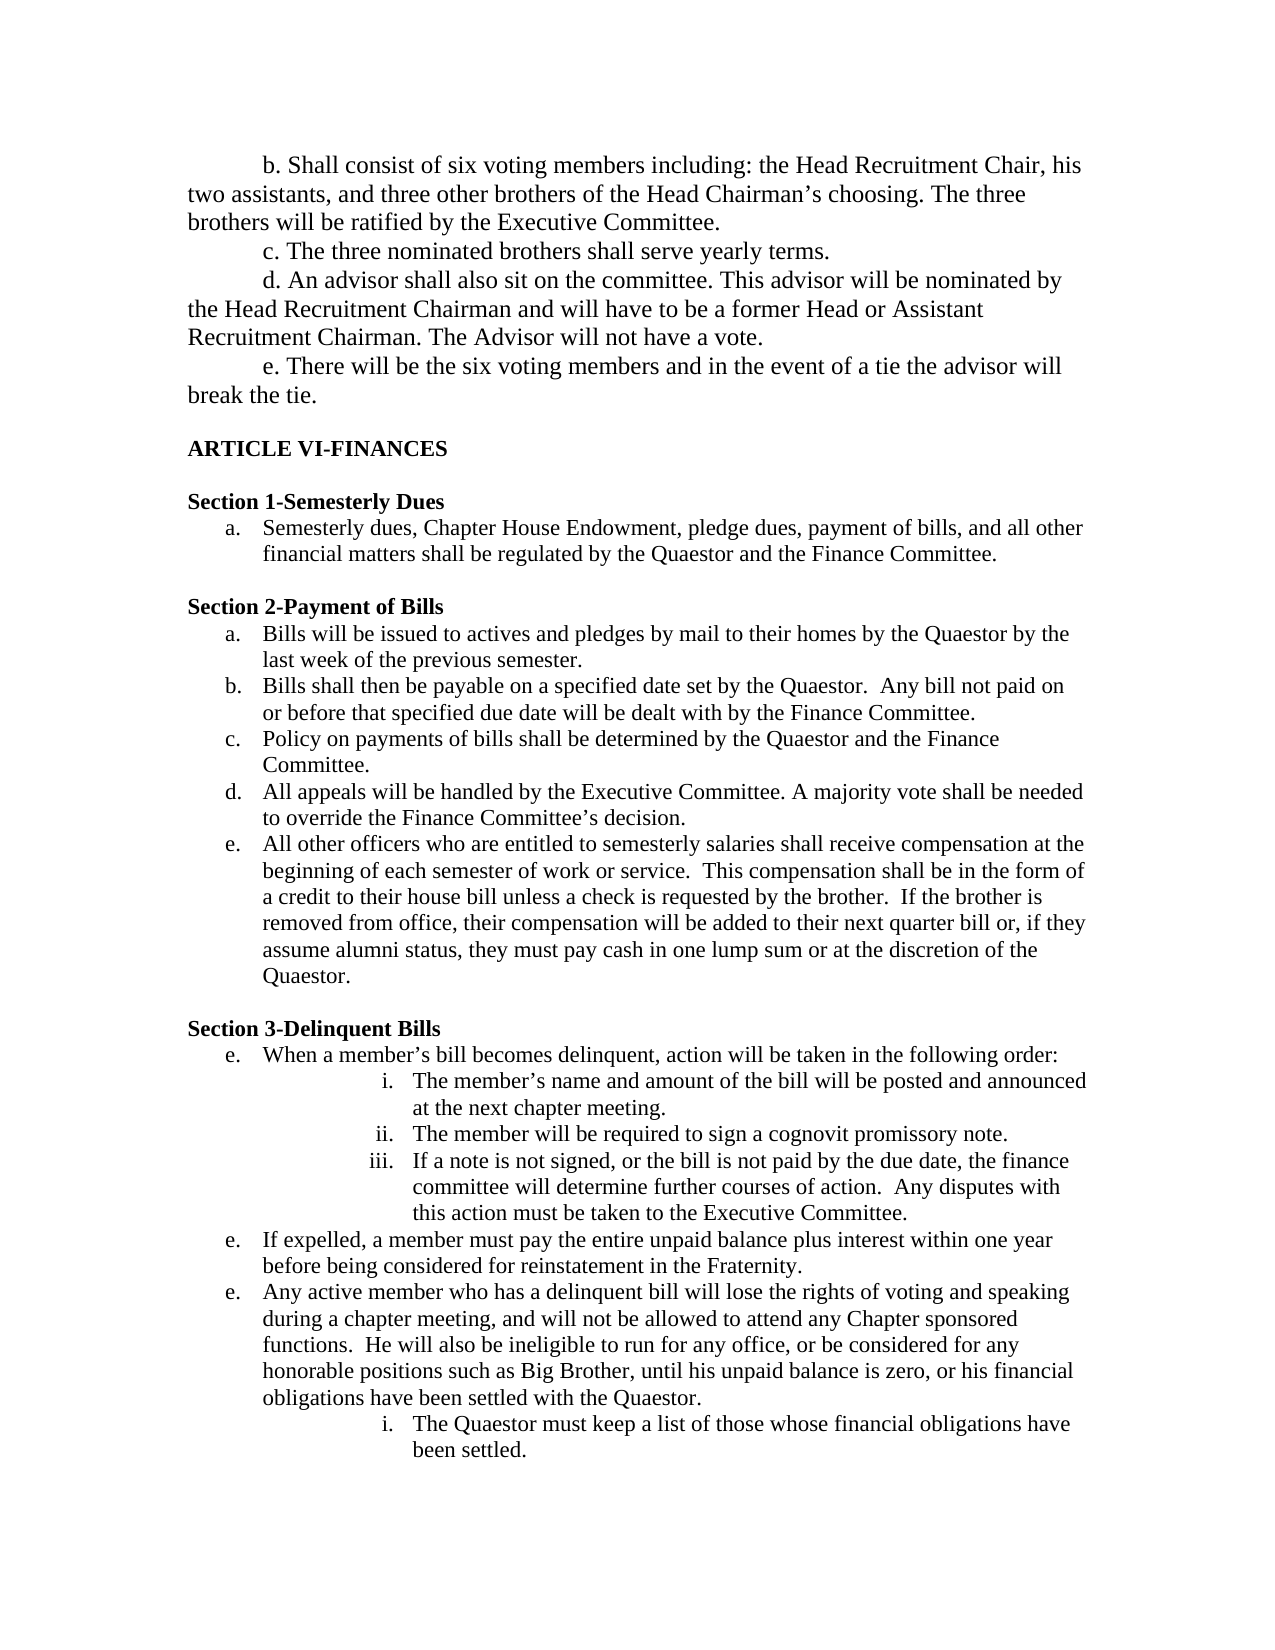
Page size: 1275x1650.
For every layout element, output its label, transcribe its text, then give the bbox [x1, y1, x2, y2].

text Section 2-Payment of Bills [187, 593, 1087, 619]
list All other officers who are entitled to semesterly salaries shall receive compensation at the beginning of each semester of work or service. This compensation shall be in the form of a credit to their house bill unless a check is requested by the brother. If the brother is removed from office, their compensation will be added to their next quarter bill or, if they assume alumni status, they must pay cash in one lump sum or at the discretion of the Quaestor. [225, 830, 1087, 988]
text Section 1-Semesterly Dues [187, 488, 1087, 514]
text b. Shall consist of six voting members including: the Head Recruitment Chair, his two assistants, and three other brothers of the Head Chairman’s choosing. The three brothers will be ratified by the Executive Committee. [187, 150, 1087, 236]
list The Quaestor must keep a list of those whose financial obligations have been settled. [394, 1410, 1087, 1463]
text ARTICLE VI-FINANCES [187, 435, 1087, 461]
list When a member’s bill becomes delinquent, action will be taken in the following order: [225, 1041, 1087, 1068]
list The member’s name and amount of the bill will be posted and announced at the next chapter meeting. [394, 1068, 1087, 1120]
list If expelled, a member must pay the entire unpaid balance plus interest within one year before being considered for reinstatement in the Fraternity. [225, 1226, 1087, 1278]
list Semesterly dues, Chapter House Endowment, pledge dues, payment of bills, and all other financial matters shall be regulated by the Quaestor and the Finance Committee. [225, 514, 1087, 567]
list Any active member who has a delinquent bill will lose the rights of voting and speaking during a chapter meeting, and will not be allowed to attend any Chapter sponsored functions. He will also be ineligible to run for any office, or be considered for any honorable positions such as Big Brother, until his unpaid balance is zero, or his financial obligations have been settled with the Quaestor. [225, 1278, 1087, 1410]
text e. There will be the six voting members and in the event of a tie the advisor will break the tie. [187, 351, 1087, 409]
list Bills shall then be payable on a specified date set by the Quaestor. Any bill not paid on or before that specified due date will be dealt with by the Finance Committee. [225, 672, 1087, 725]
list Bills will be issued to actives and pledges by mail to their homes by the Quaestor by the last week of the previous semester. [225, 619, 1087, 672]
list The member will be required to sign a cognovit promissory note. [394, 1120, 1087, 1147]
list Policy on payments of bills shall be determined by the Quaestor and the Finance Committee. [225, 725, 1087, 778]
list If a note is not signed, or the bill is not paid by the due date, the finance committee will determine further courses of action. Any disputes with this action must be taken to the Executive Committee. [394, 1147, 1087, 1226]
text Section 3-Delinquent Bills [187, 1015, 1087, 1041]
text c. The three nominated brothers shall serve yearly terms. [187, 236, 1087, 265]
text d. An advisor shall also sit on the committee. This advisor will be nominated by the Head Recruitment Chairman and will have to be a former Head or Assistant Recruitment Chairman. The Advisor will not have a vote. [187, 265, 1087, 351]
list All appeals will be handled by the Executive Committee. A majority vote shall be needed to override the Finance Committee’s decision. [225, 778, 1087, 830]
